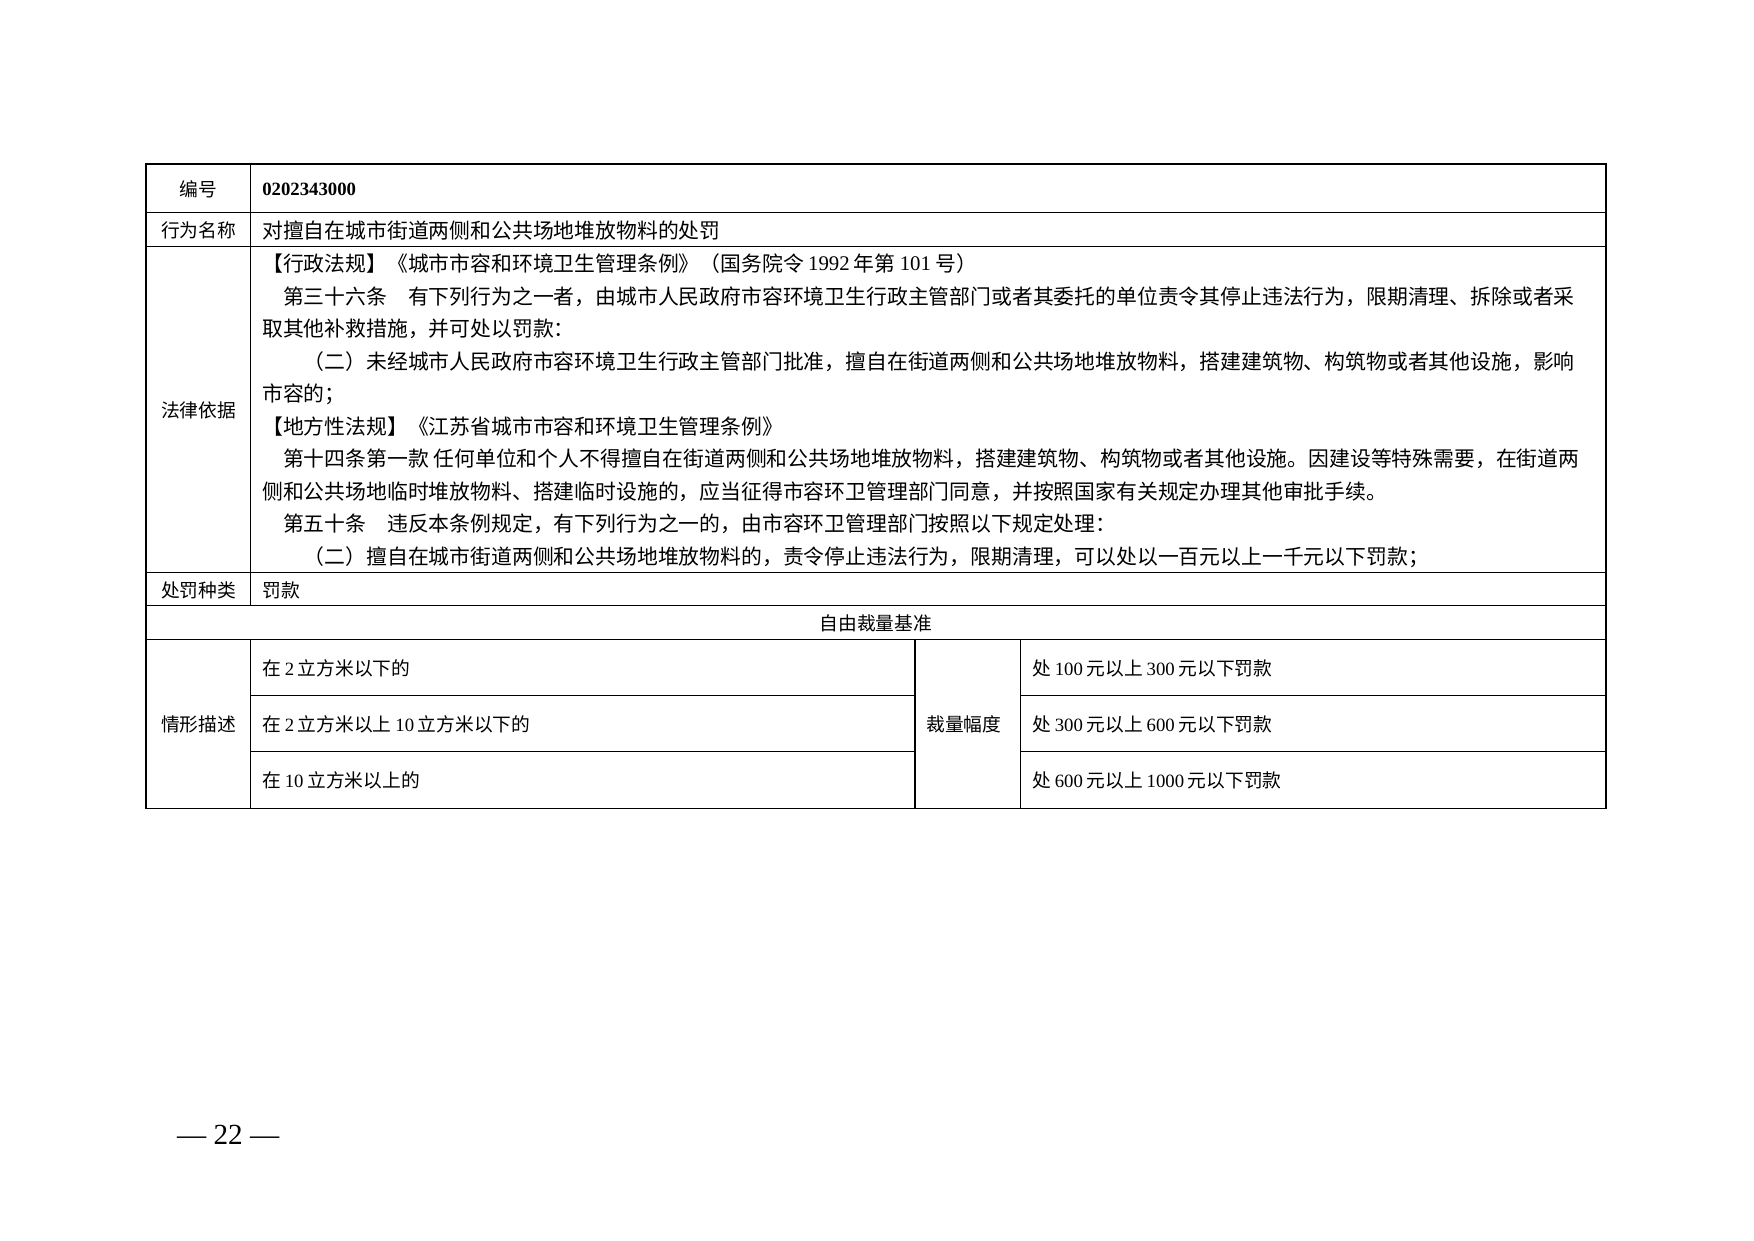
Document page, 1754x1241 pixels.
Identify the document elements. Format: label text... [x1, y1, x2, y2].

table_header 编号 [147, 165, 250, 212]
table_cell 在10立方米以上的 [251, 752, 914, 807]
table_cell 法律依据 [147, 247, 250, 572]
table_cell 情形描述 [147, 640, 250, 807]
table_cell 罚款 [251, 573, 1605, 605]
table_cell 【行政法规】《城市市容和环境卫生管理条例》（国务院令1992年第101号） 第三十六条 有下列行为之一者，由城市人民政府市容环境卫生行政主管部门或者其委托的单位责令其停止违法行为，限期清理、拆除或者采取其他补救措施，并可处以罚款： （二）未经城市人民政府市容环境卫生行政主管部门批准，擅自在街道两侧和公共场地堆放物料，搭建建筑物、构筑物或者其他设施，影响市容的； 【地方性法规】《江苏省城市市容和环境卫生管理条例》 第十四条第一款 任何单位和个人不得擅自在街道两侧和公共场地堆放物料，搭建建筑物、构筑物或者其他设施。因建设等特殊需要，在街道两侧和公共场地临时堆放物料、搭建临时设施的，应当征得市容环卫管理部门同意，并按照国家有关规定办理其他审批手续。 第五十条 违反本条例规定，有下列行为之一的，由市容环卫管理部门按照以下规定处理： （二）擅自在城市街道两侧和公共场地堆放物料的，责令停止违法行为，限期清理，可以处以一百元以上一千元以下罚款； [251, 247, 1605, 572]
table_cell 自由裁量基准 [147, 606, 1605, 639]
table_header 0202343000 [251, 165, 1605, 212]
table_cell 处300元以上600元以下罚款 [1021, 696, 1605, 751]
table_cell 在2立方米以上10立方米以下的 [251, 696, 914, 751]
table_cell 处罚种类 [147, 573, 250, 605]
table_cell 在2立方米以下的 [251, 640, 914, 695]
table_cell 裁量幅度 [916, 640, 1020, 807]
table_cell 处100元以上300元以下罚款 [1021, 640, 1605, 695]
table_cell 处600元以上1000元以下罚款 [1021, 752, 1605, 807]
table_cell 行为名称 [147, 213, 250, 246]
table_cell 对擅自在城市街道两侧和公共场地堆放物料的处罚 [251, 213, 1605, 246]
